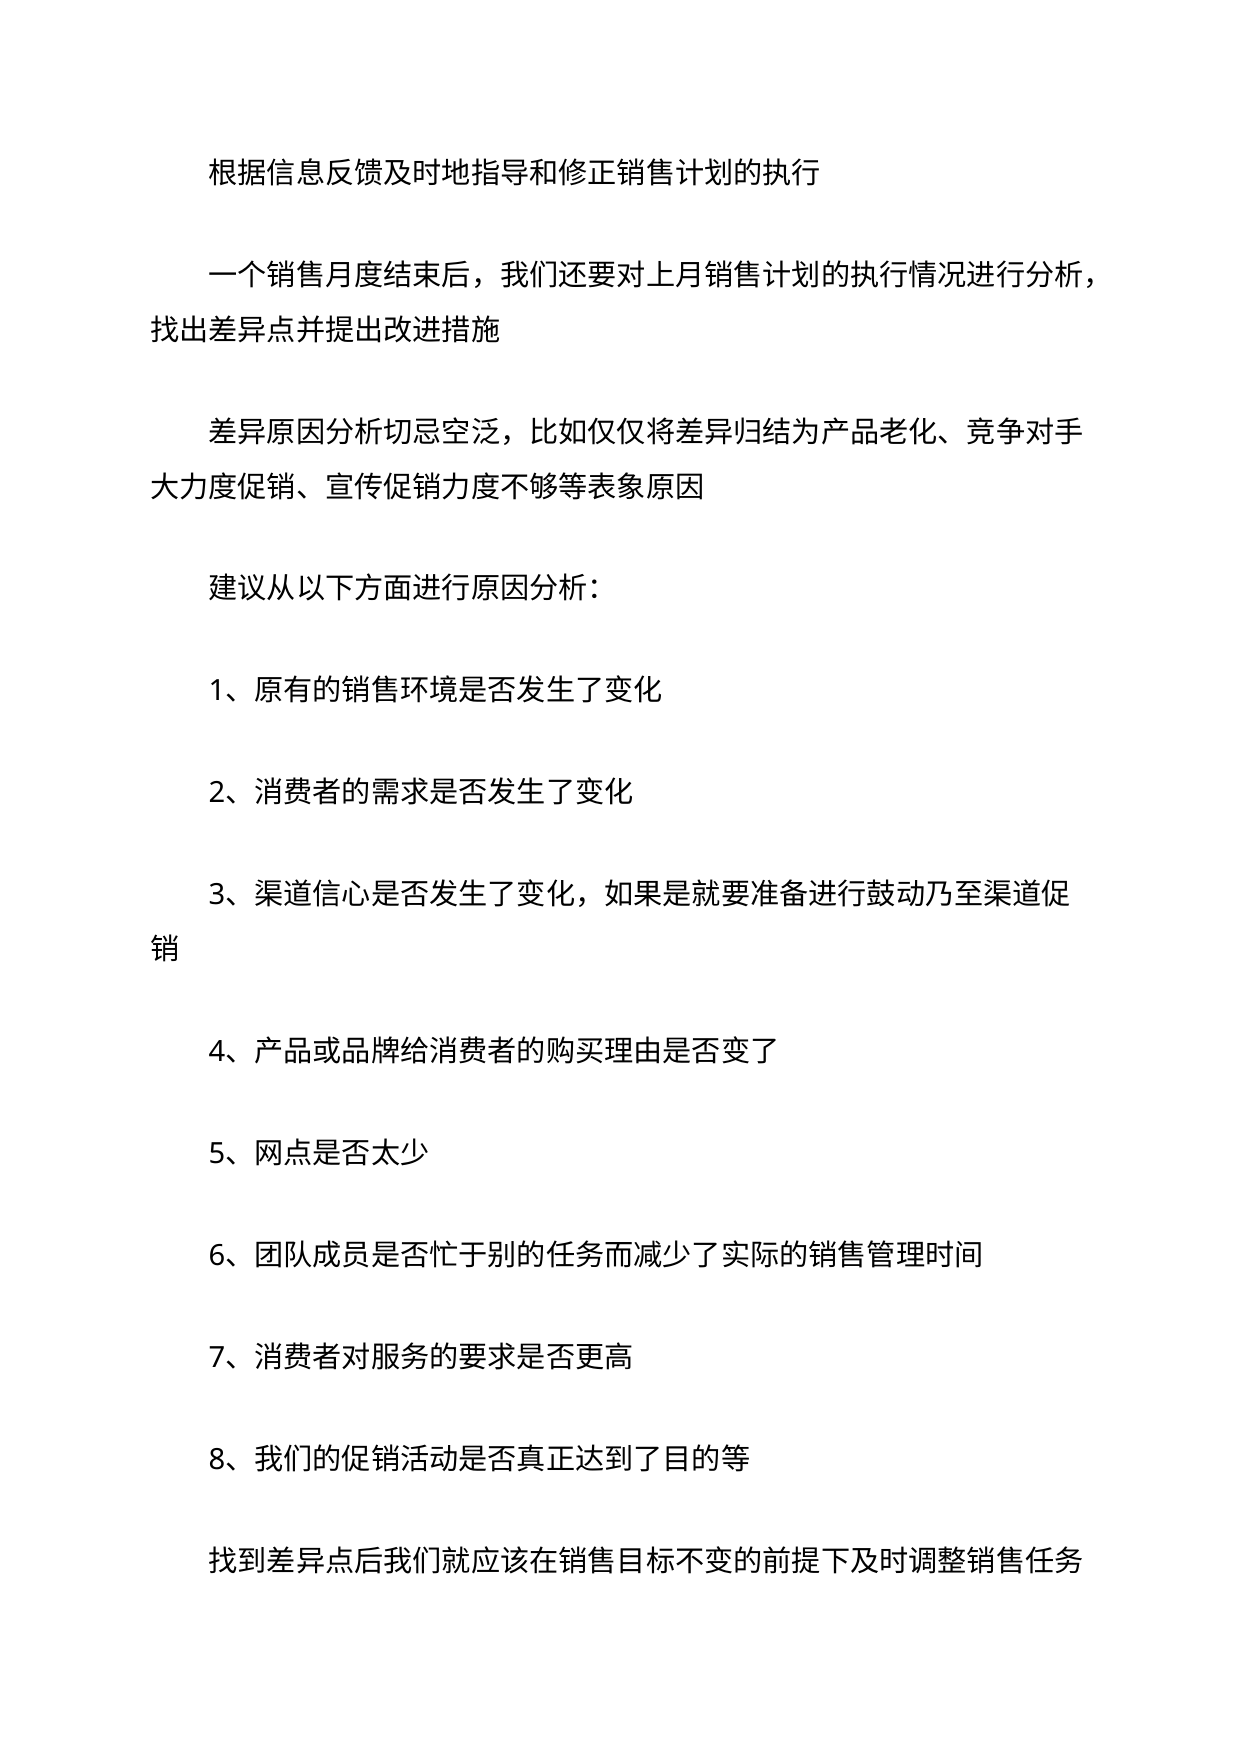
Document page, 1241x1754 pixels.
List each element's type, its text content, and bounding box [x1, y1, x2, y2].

text 6、团队成员是否忙于别的任务而减少了实际的销售管理时间 [150, 1232, 1090, 1274]
text 2、消费者的需求是否发生了变化 [150, 769, 1090, 811]
text 5、网点是否太少 [150, 1129, 1090, 1172]
text 根据信息反馈及时地指导和修正销售计划的执行 [150, 150, 1090, 192]
text 1、原有的销售环境是否发生了变化 [150, 667, 1090, 709]
text 7、消费者对服务的要求是否更高 [150, 1333, 1090, 1376]
text 8、我们的促销活动是否真正达到了目的等 [150, 1436, 1090, 1478]
text 4、产品或品牌给消费者的购买理由是否变了 [150, 1028, 1090, 1070]
text 差异原因分析切忌空泛，比如仅仅将差异归结为产品老化、竞争对手大力度促销、宣传促销力度不够等表象原因 [150, 408, 1090, 506]
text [150, 1537, 1090, 1580]
text 3、渠道信心是否发生了变化，如果是就要准备进行鼓动乃至渠道促销 [150, 871, 1090, 968]
text 建议从以下方面进行原因分析： [150, 565, 1090, 607]
text 一个销售月度结束后，我们还要对上月销售计划的执行情况进行分析，找出差异点并提出改进措施 [150, 252, 1090, 349]
